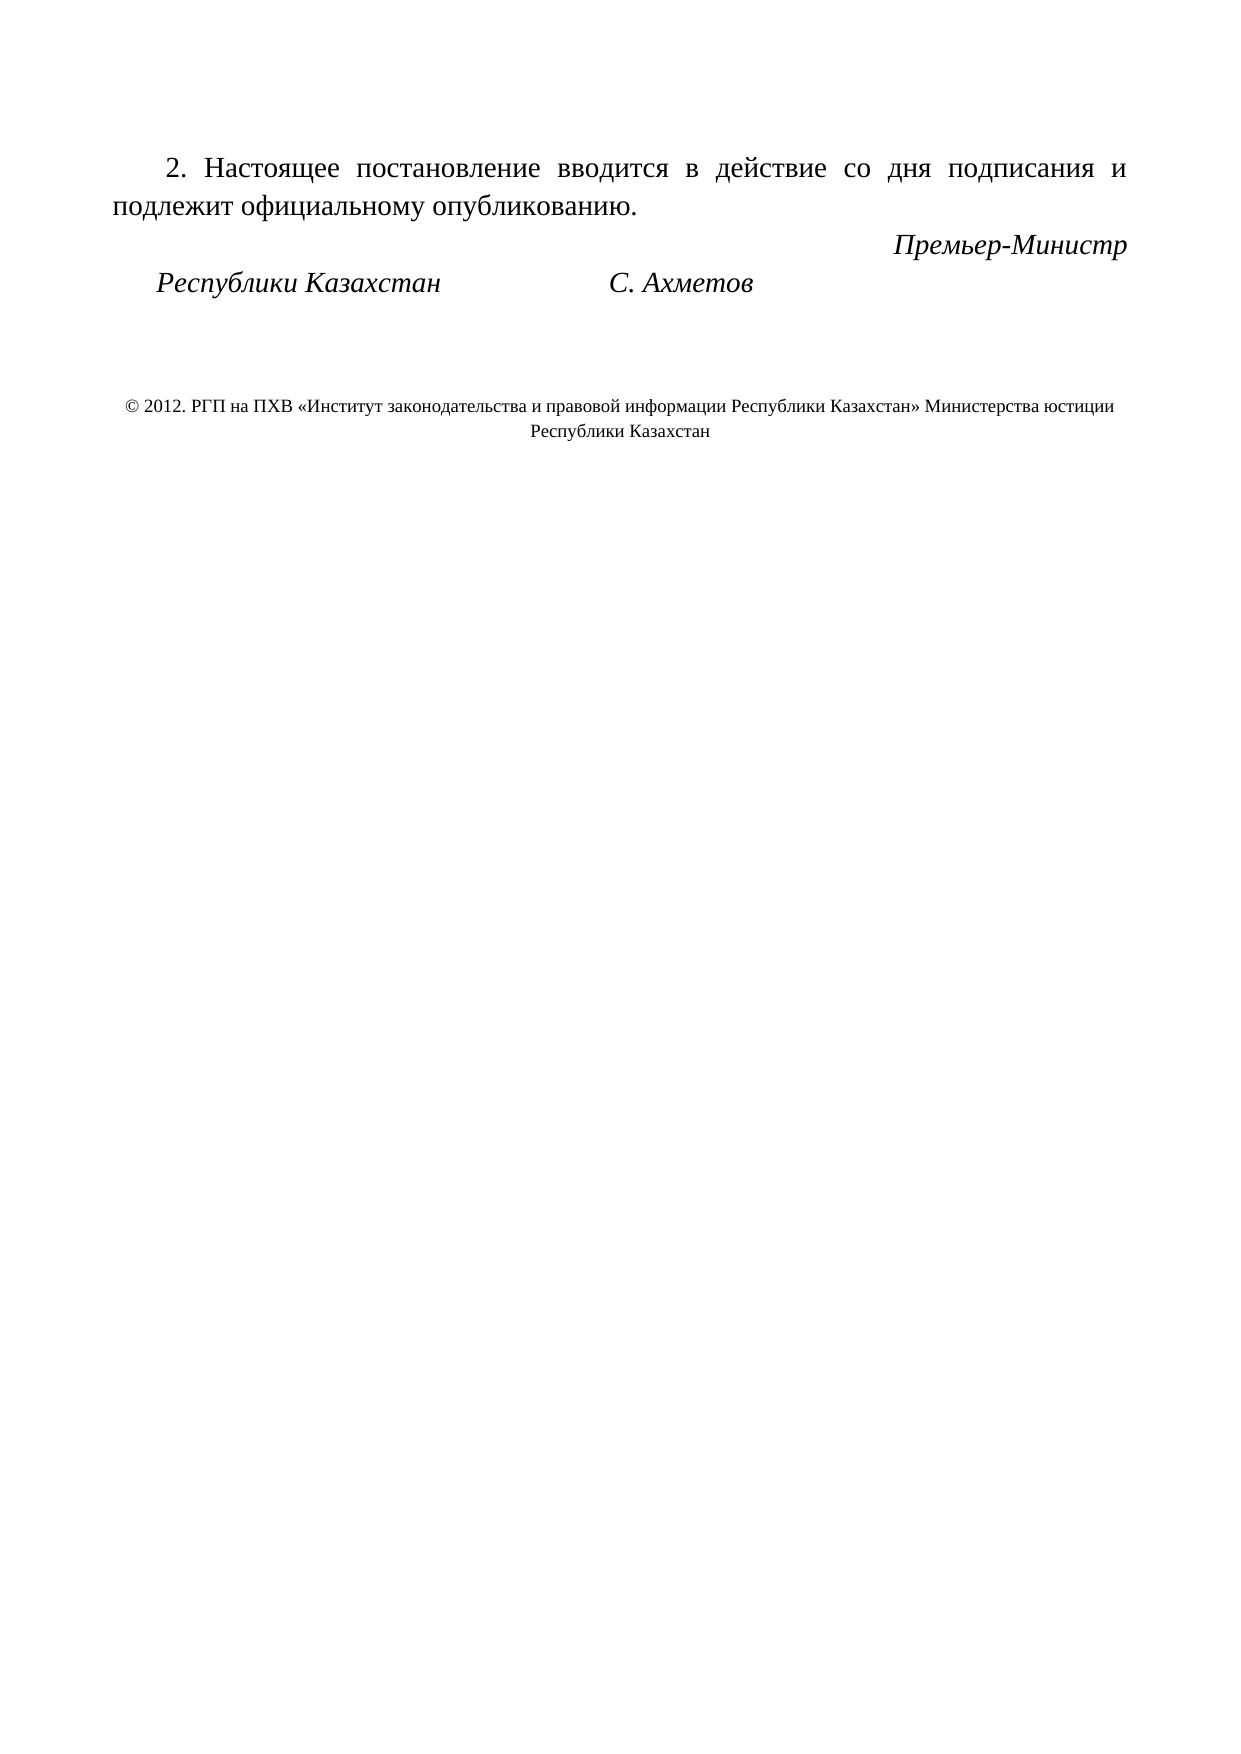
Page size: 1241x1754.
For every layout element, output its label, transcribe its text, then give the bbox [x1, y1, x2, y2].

text © 2012. РГП на ПХВ «Институт законодательства и правовой информации Республики Казахстан» Министерства юстиции Республики Казахстан [112, 395, 1128, 441]
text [112, 150, 1128, 222]
text Премьер-Министр Республики Казахстан С. Ахметов [112, 227, 1128, 299]
